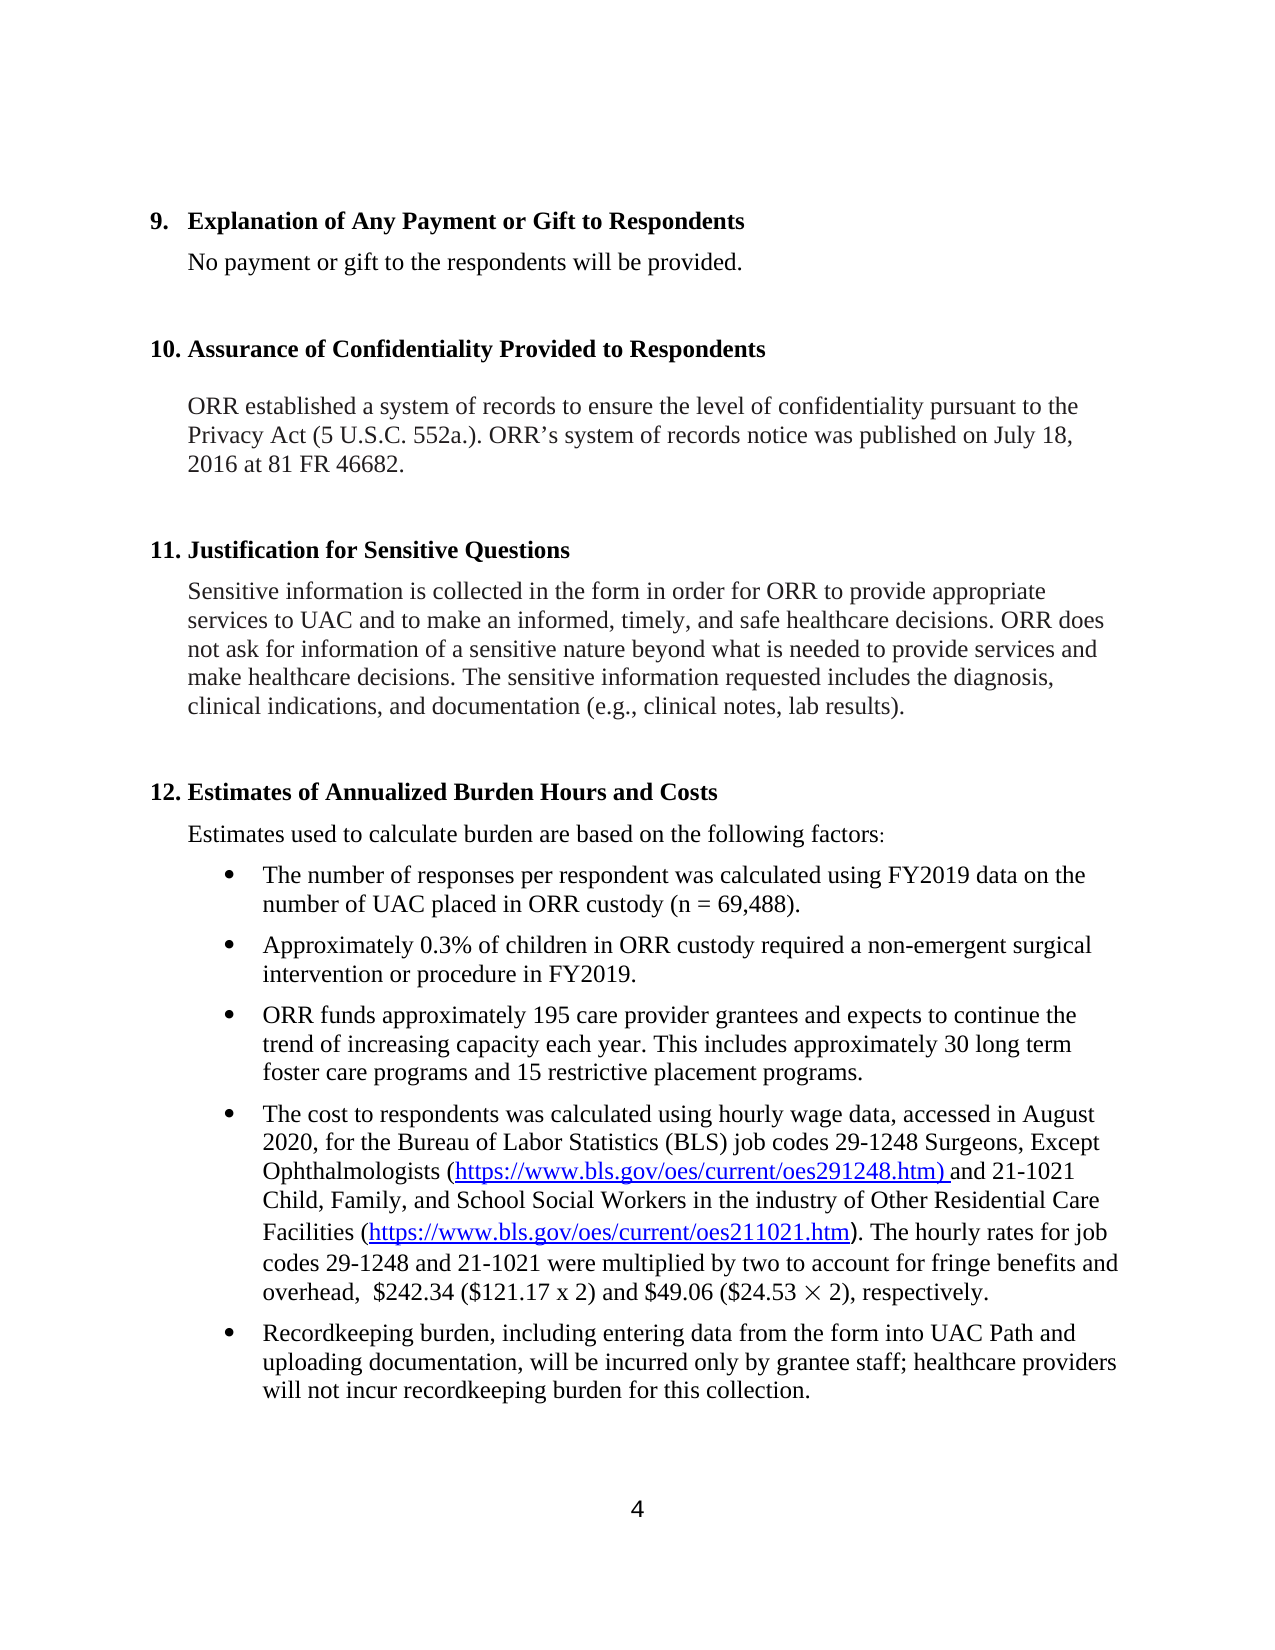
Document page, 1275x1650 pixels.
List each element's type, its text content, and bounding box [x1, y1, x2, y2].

text ORR established a system of records to ensure the level of confidentiality pursuant to the Privacy Act (5 U.S.C. 552a.). ORR’s system of records notice was published on July 18, 2016 at 81 FR 46682. [187, 391, 1125, 477]
list Explanation of Any Payment or Gift to Respondents [150, 206, 1125, 235]
list The number of responses per respondent was calculated using FY2019 data on the number of UAC placed in ORR custody (n = 69,488). [225, 860, 1125, 917]
text Estimates used to calculate burden are based on the following factors: [187, 819, 1125, 847]
text Sensitive information is collected in the form in order for ORR to provide appropriate services to UAC and to make an informed, timely, and safe healthcare decisions. ORR does not ask for information of a sensitive nature beyond what is needed to provide services and make healthcare decisions. The sensitive information requested includes the diagnosis, clinical indications, and documentation (e.g., clinical notes, lab results). [187, 576, 1125, 720]
text No payment or gift to the respondents will be provided. [150, 247, 1125, 276]
list Estimates of Annualized Burden Hours and Costs [150, 777, 1125, 806]
list Recordkeeping burden, including entering data from the form into UAC Path and uploading documentation, will be incurred only by grantee staff; healthcare providers will not incur recordkeeping burden for this collection. [225, 1318, 1125, 1404]
list ORR funds approximately 195 care provider grantees and expects to continue the trend of increasing capacity each year. This includes approximately 30 long term foster care programs and 15 restrictive placement programs. [225, 1000, 1125, 1086]
list Assurance of Confidentiality Provided to Respondents [150, 334, 1125, 362]
list Justification for Sensitive Questions [150, 535, 1125, 564]
list The cost to respondents was calculated using hourly wage data, accessed in August 2020, for the Bureau of Labor Statistics (BLS) job codes 29-1248 Surgeons, Except Ophthalmologists (https://www.bls.gov/oes/current/oes291248.htm) and 21-1021 Child, Family, and School Social Workers in the industry of Other Residential Care Facilities (https://www.bls.gov/oes/current/oes211021.htm). The hourly rates for job codes 29-1248 and 21-1021 were multiplied by two to account for fringe benefits and overhead, $242.34 ($121.17 x 2) and $49.06 ($24.53 2), respectively. [225, 1099, 1125, 1306]
list Approximately 0.3% of children in ORR custody required a non-emergent surgical intervention or procedure in FY2019. [225, 930, 1125, 987]
